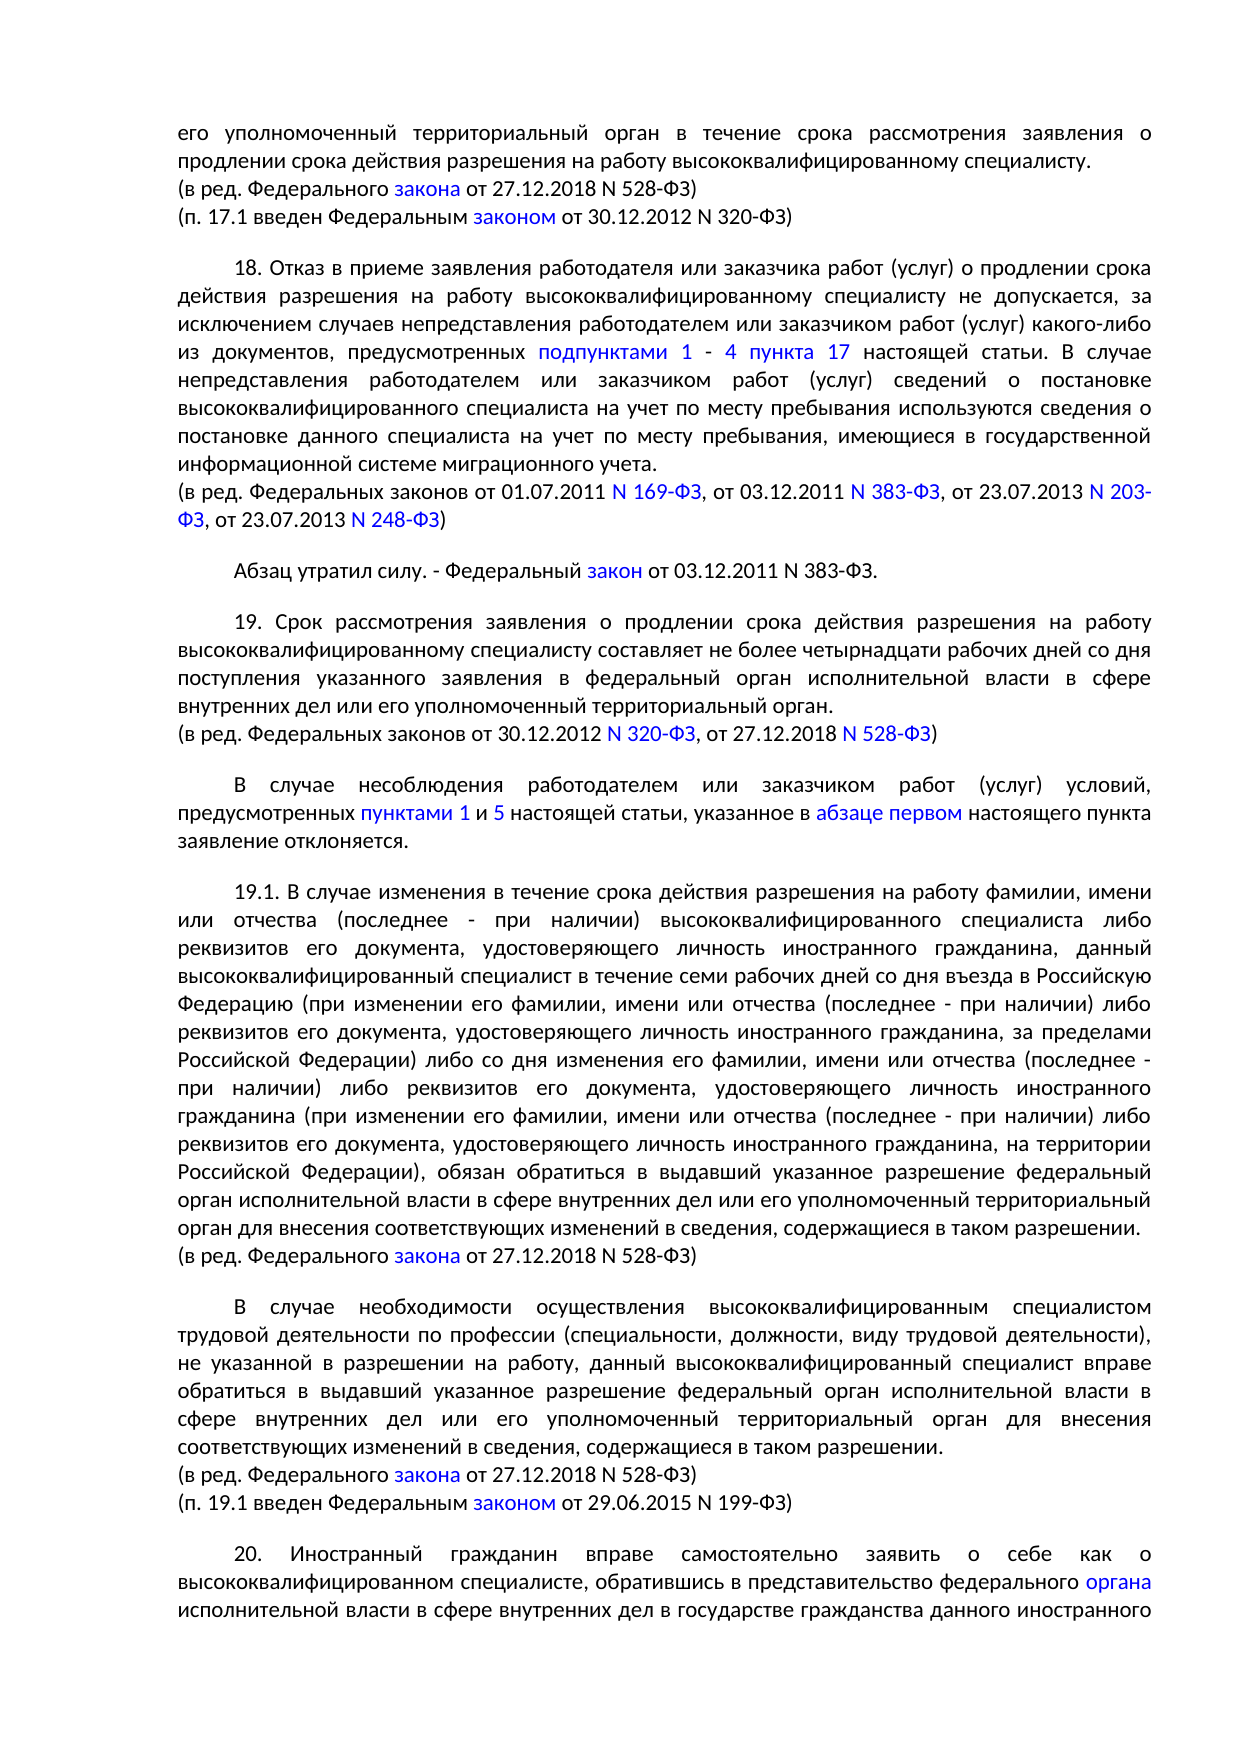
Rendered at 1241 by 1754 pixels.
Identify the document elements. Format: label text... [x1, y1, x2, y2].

text (п. 17.1 введен Федеральным законом от 30.12.2012 N 320-ФЗ) [177, 202, 1152, 230]
text 19.1. В случае изменения в течение срока действия разрешения на работу фамилии, имени или отчества (последнее - при наличии) высококвалифицированного специалиста либо реквизитов его документа, удостоверяющего личность иностранного гражданина, данный высококвалифицированный специалист в течение семи рабочих дней со дня въезда в Российскую Федерацию (при изменении его фамилии, имени или отчества (последнее - при наличии) либо реквизитов его документа, удостоверяющего личность иностранного гражданина, за пределами Российской Федерации) либо со дня изменения его фамилии, имени или отчества (последнее - при наличии) либо реквизитов его документа, удостоверяющего личность иностранного гражданина (при изменении его фамилии, имени или отчества (последнее - при наличии) либо реквизитов его документа, удостоверяющего личность иностранного гражданина, на территории Российской Федерации), обязан обратиться в выдавший указанное разрешение федеральный орган исполнительной власти в сфере внутренних дел или его уполномоченный территориальный орган для внесения соответствующих изменений в сведения, содержащиеся в таком разрешении. [177, 877, 1152, 1241]
text (в ред. Федеральных законов от 30.12.2012 N 320-ФЗ, от 27.12.2018 N 528-ФЗ) [177, 719, 1152, 747]
text (в ред. Федерального закона от 27.12.2018 N 528-ФЗ) [177, 1241, 1152, 1269]
text (в ред. Федерального закона от 27.12.2018 N 528-ФЗ) [177, 174, 1152, 202]
text (в ред. Федеральных законов от 01.07.2011 N 169-ФЗ, от 03.12.2011 N 383-ФЗ, от 23.07.2013 N 203-ФЗ, от 23.07.2013 N 248-ФЗ) [177, 477, 1152, 533]
text В случае необходимости осуществления высококвалифицированным специалистом трудовой деятельности по профессии (специальности, должности, виду трудовой деятельности), не указанной в разрешении на работу, данный высококвалифицированный специалист вправе обратиться в выдавший указанное разрешение федеральный орган исполнительной власти в сфере внутренних дел или его уполномоченный территориальный орган для внесения соответствующих изменений в сведения, содержащиеся в таком разрешении. [177, 1292, 1152, 1461]
text (п. 19.1 введен Федеральным законом от 29.06.2015 N 199-ФЗ) [177, 1488, 1152, 1517]
text Абзац утратил силу. - Федеральный закон от 03.12.2011 N 383-ФЗ. [177, 556, 1152, 584]
text 19. Срок рассмотрения заявления о продлении срока действия разрешения на работу высококвалифицированному специалисту составляет не более четырнадцати рабочих дней со дня поступления указанного заявления в федеральный орган исполнительной власти в сфере внутренних дел или его уполномоченный территориальный орган. [177, 607, 1152, 719]
text В случае несоблюдения работодателем или заказчиком работ (услуг) условий, предусмотренных пунктами 1 и 5 настоящей статьи, указанное в абзаце первом настоящего пункта заявление отклоняется. [177, 770, 1152, 854]
text (в ред. Федерального закона от 27.12.2018 N 528-ФЗ) [177, 1461, 1152, 1488]
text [177, 1539, 1152, 1623]
text 18. Отказ в приеме заявления работодателя или заказчика работ (услуг) о продлении срока действия разрешения на работу высококвалифицированному специалисту не допускается, за исключением случаев непредставления работодателем или заказчиком работ (услуг) какого-либо из документов, предусмотренных подпунктами 1 - 4 пункта 17 настоящей статьи. В случае непредставления работодателем или заказчиком работ (услуг) сведений о постановке высококвалифицированного специалиста на учет по месту пребывания используются сведения о постановке данного специалиста на учет по месту пребывания, имеющиеся в государственной информационной системе миграционного учета. [177, 253, 1152, 477]
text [177, 118, 1152, 174]
